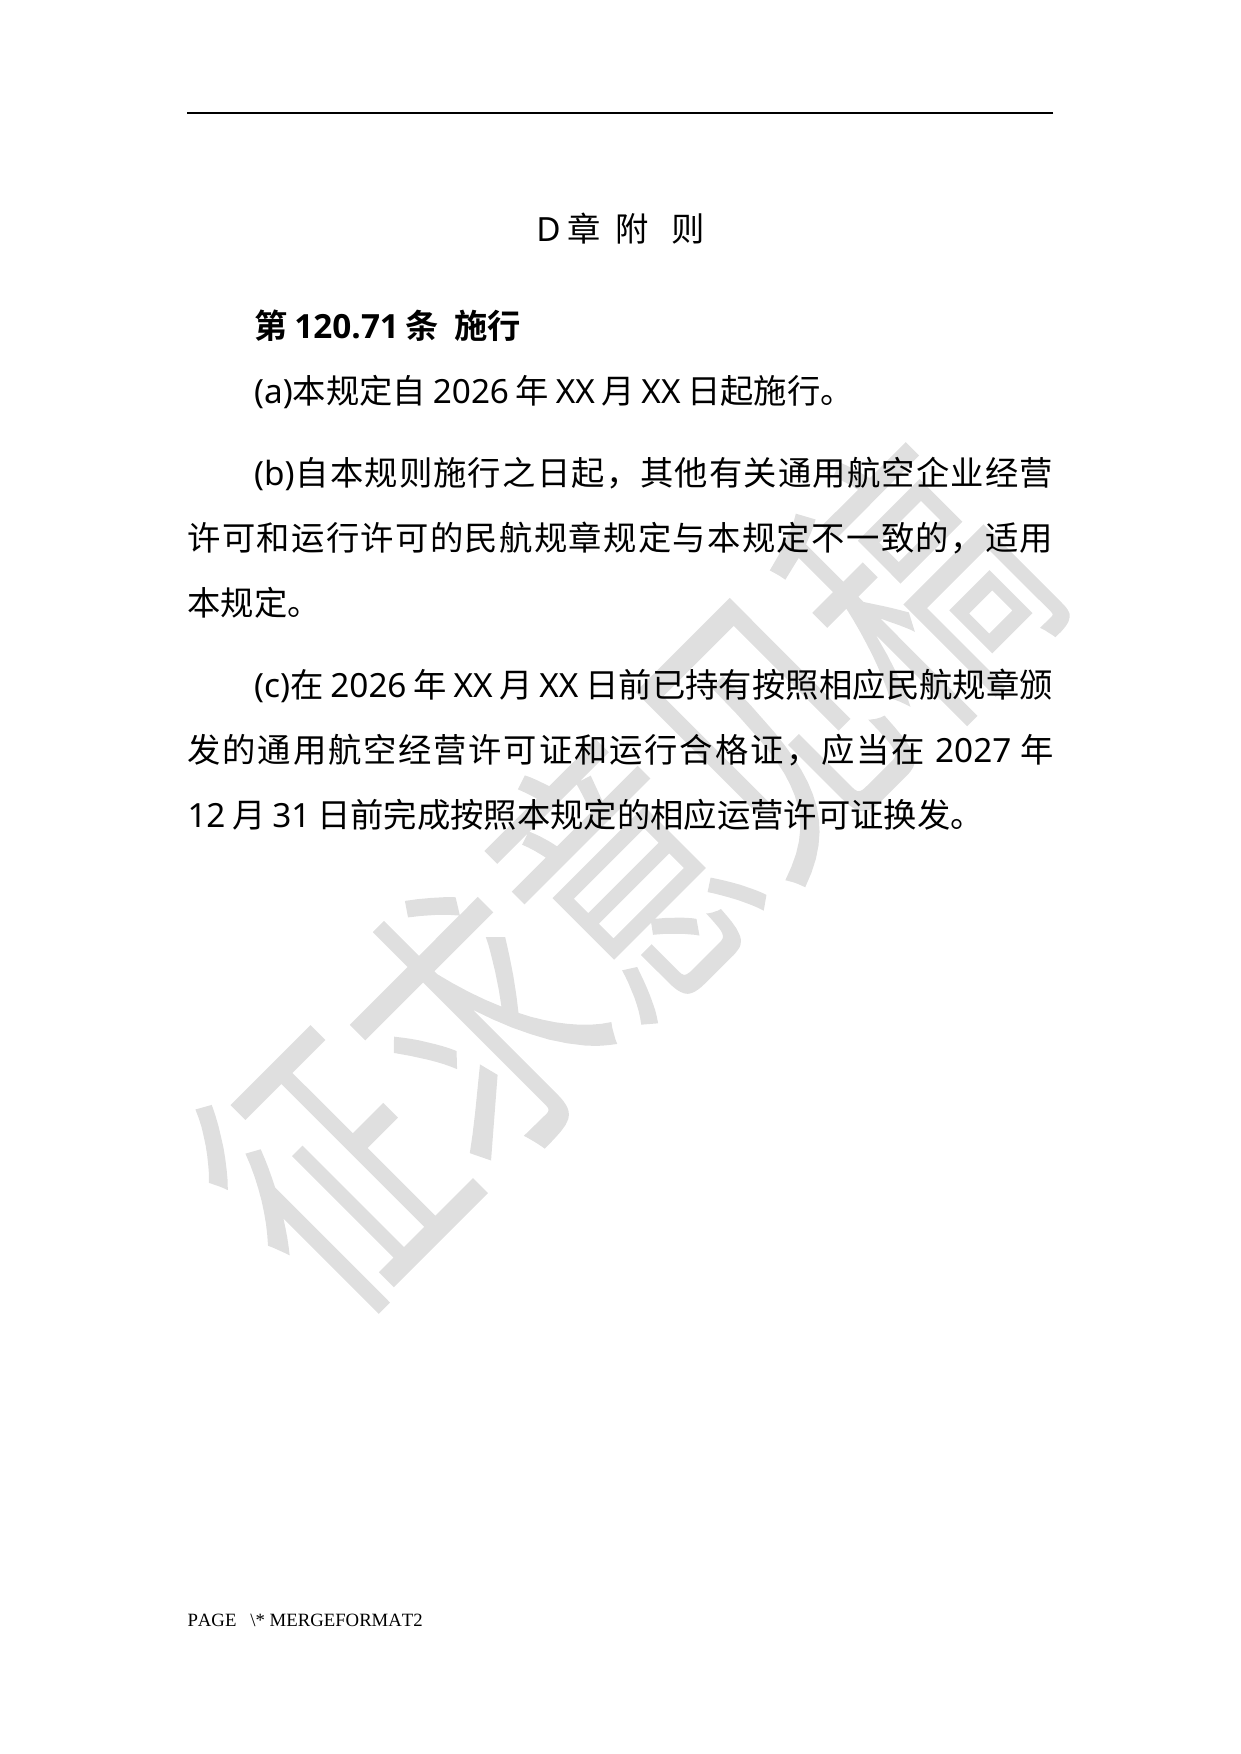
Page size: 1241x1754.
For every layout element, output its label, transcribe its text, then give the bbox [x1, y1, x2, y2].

subtitle 第120.71条 施行 [187, 292, 1053, 357]
text (a)本规定自2026年XX月XX日起施行。 [187, 357, 1053, 422]
text (c)在2026年XX月XX日前已持有按照相应民航规章颁发的通用航空经营许可证和运行合格证，应当在2027年12月31日前完成按照本规定的相应运营许可证换发。 [187, 650, 1053, 845]
subtitle D章 附 则 [187, 194, 1053, 259]
text (b)自本规则施行之日起，其他有关通用航空企业经营许可和运行许可的民航规章规定与本规定不一致的，适用本规定。 [187, 439, 1053, 634]
